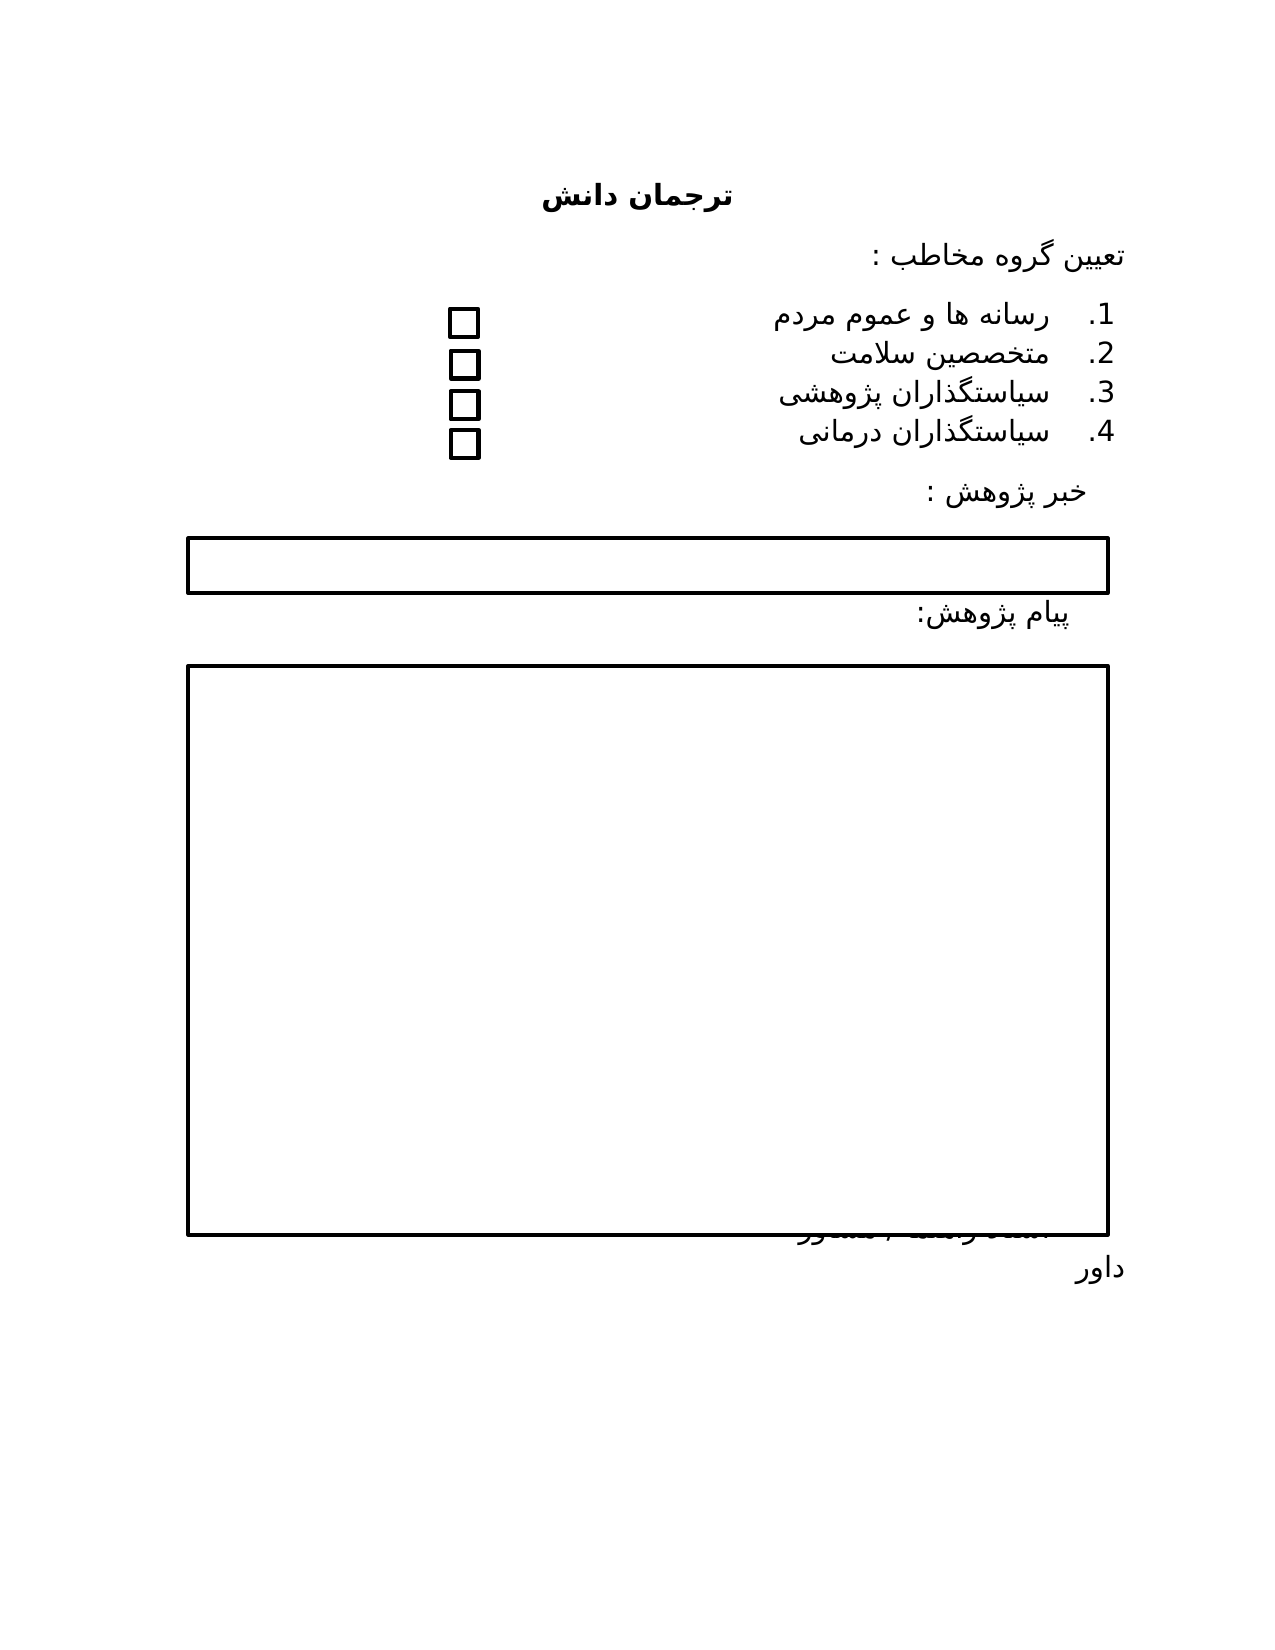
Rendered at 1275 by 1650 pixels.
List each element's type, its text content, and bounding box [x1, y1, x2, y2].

text پیام پژوهش: [150, 596, 1125, 630]
text خبر پژوهش : [150, 474, 1087, 508]
list سیاستگذاران درمانی [150, 414, 1087, 448]
list رسانه ها و عموم مردم [150, 298, 1087, 332]
text تعیین گروه مخاطب : [150, 238, 1125, 272]
list سیاستگذاران پژوهشی [150, 376, 1087, 409]
text استاد راهنما / مشاور داور [150, 1212, 1125, 1284]
list متخصصین سلامت [150, 337, 1087, 371]
text ترجمان دانش [150, 178, 1125, 212]
